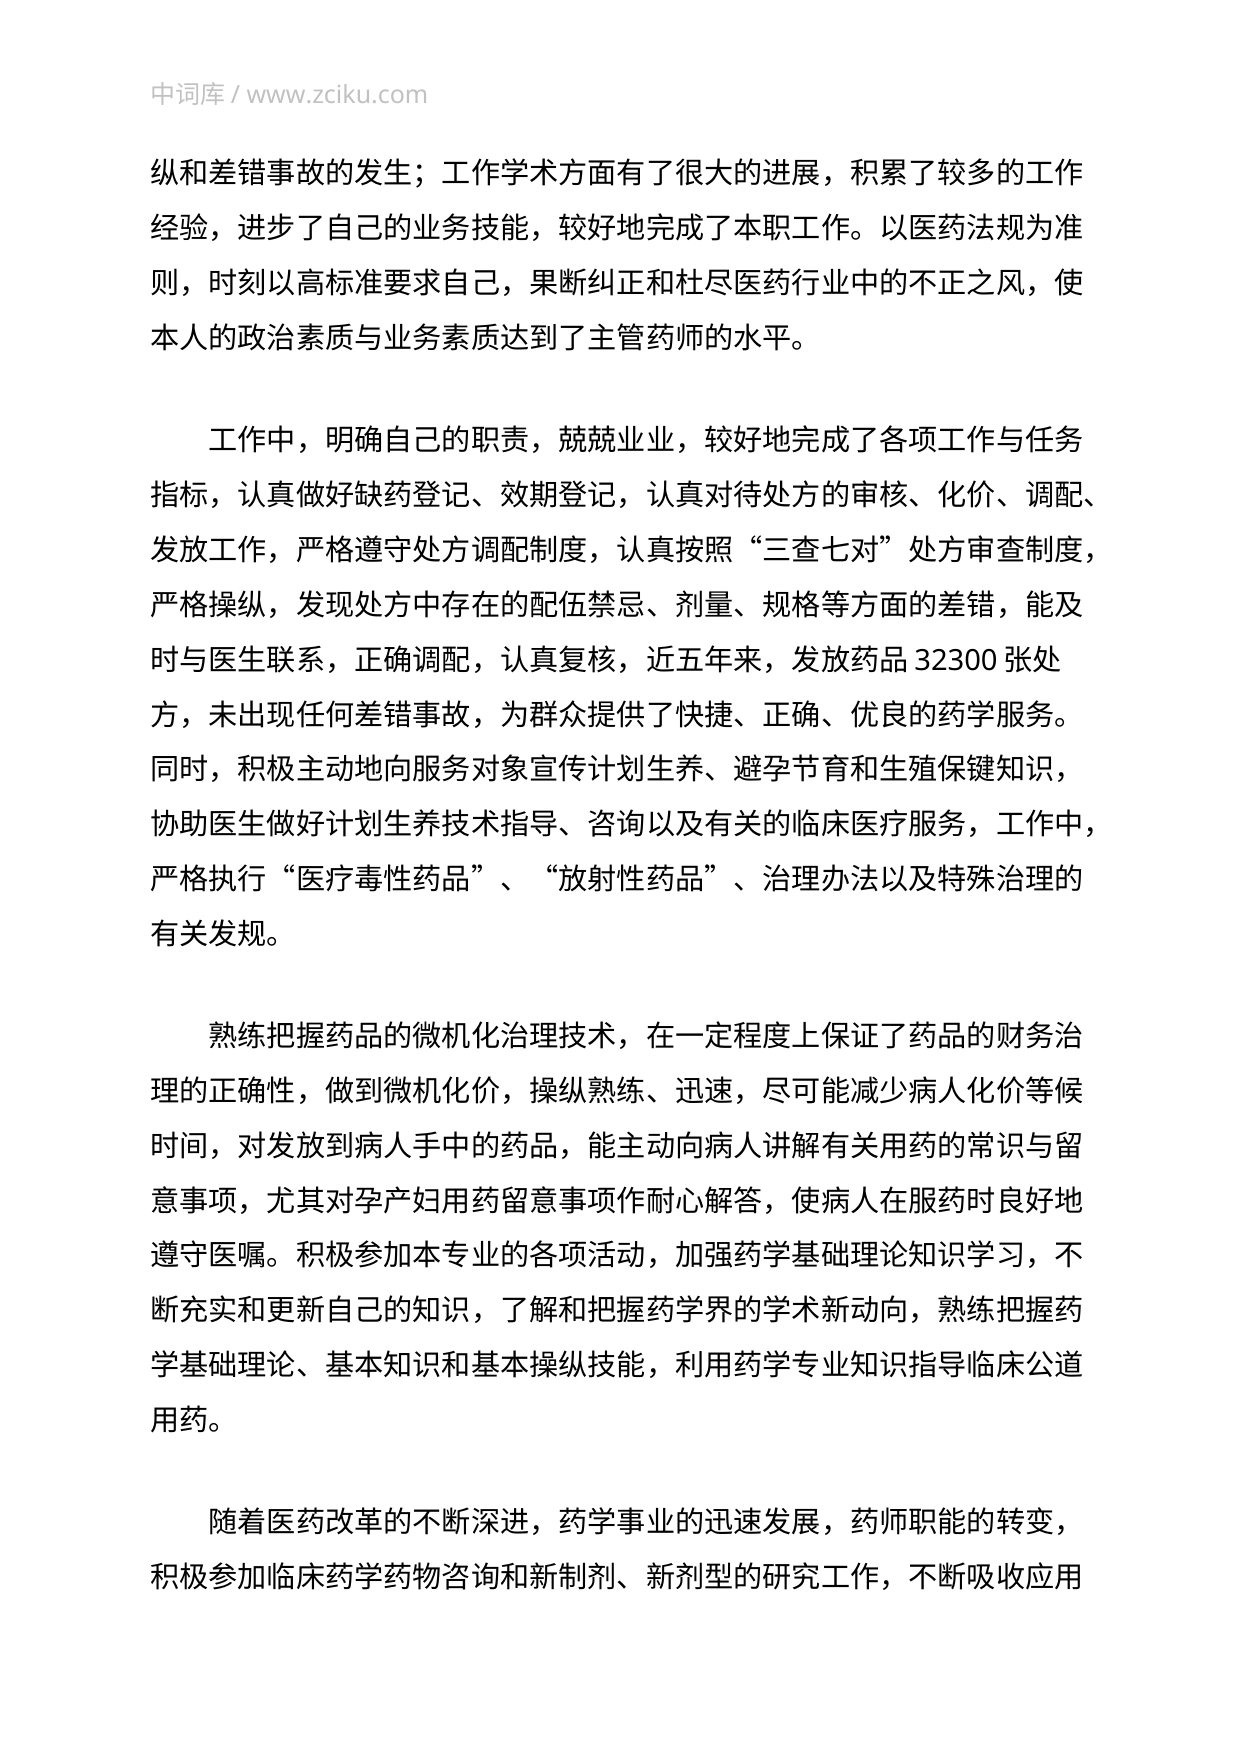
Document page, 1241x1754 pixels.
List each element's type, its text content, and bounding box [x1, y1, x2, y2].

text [150, 1498, 1090, 1596]
text 工作中，明确自己的职责，兢兢业业，较好地完成了各项工作与任务指标，认真做好缺药登记、效期登记，认真对待处方的审核、化价、调配、发放工作，严格遵守处方调配制度，认真按照“三查七对”处方审查制度，严格操纵，发现处方中存在的配伍禁忌、剂量、规格等方面的差错，能及时与医生联系，正确调配，认真复核，近五年来，发放药品32300张处方，未出现任何差错事故，为群众提供了快捷、正确、优良的药学服务。同时，积极主动地向服务对象宣传计划生养、避孕节育和生殖保键知识，协助医生做好计划生养技术指导、咨询以及有关的临床医疗服务，工作中，严格执行“医疗毒性药品”、“放射性药品”、治理办法以及特殊治理的有关发规。 [150, 416, 1090, 953]
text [150, 150, 1090, 357]
text 熟练把握药品的微机化治理技术，在一定程度上保证了药品的财务治理的正确性，做到微机化价，操纵熟练、迅速，尽可能减少病人化价等候时间，对发放到病人手中的药品，能主动向病人讲解有关用药的常识与留意事项，尤其对孕产妇用药留意事项作耐心解答，使病人在服药时良好地遵守医嘱。积极参加本专业的各项活动，加强药学基础理论知识学习，不断充实和更新自己的知识，了解和把握药学界的学术新动向，熟练把握药学基础理论、基本知识和基本操纵技能，利用药学专业知识指导临床公道用药。 [150, 1012, 1090, 1439]
